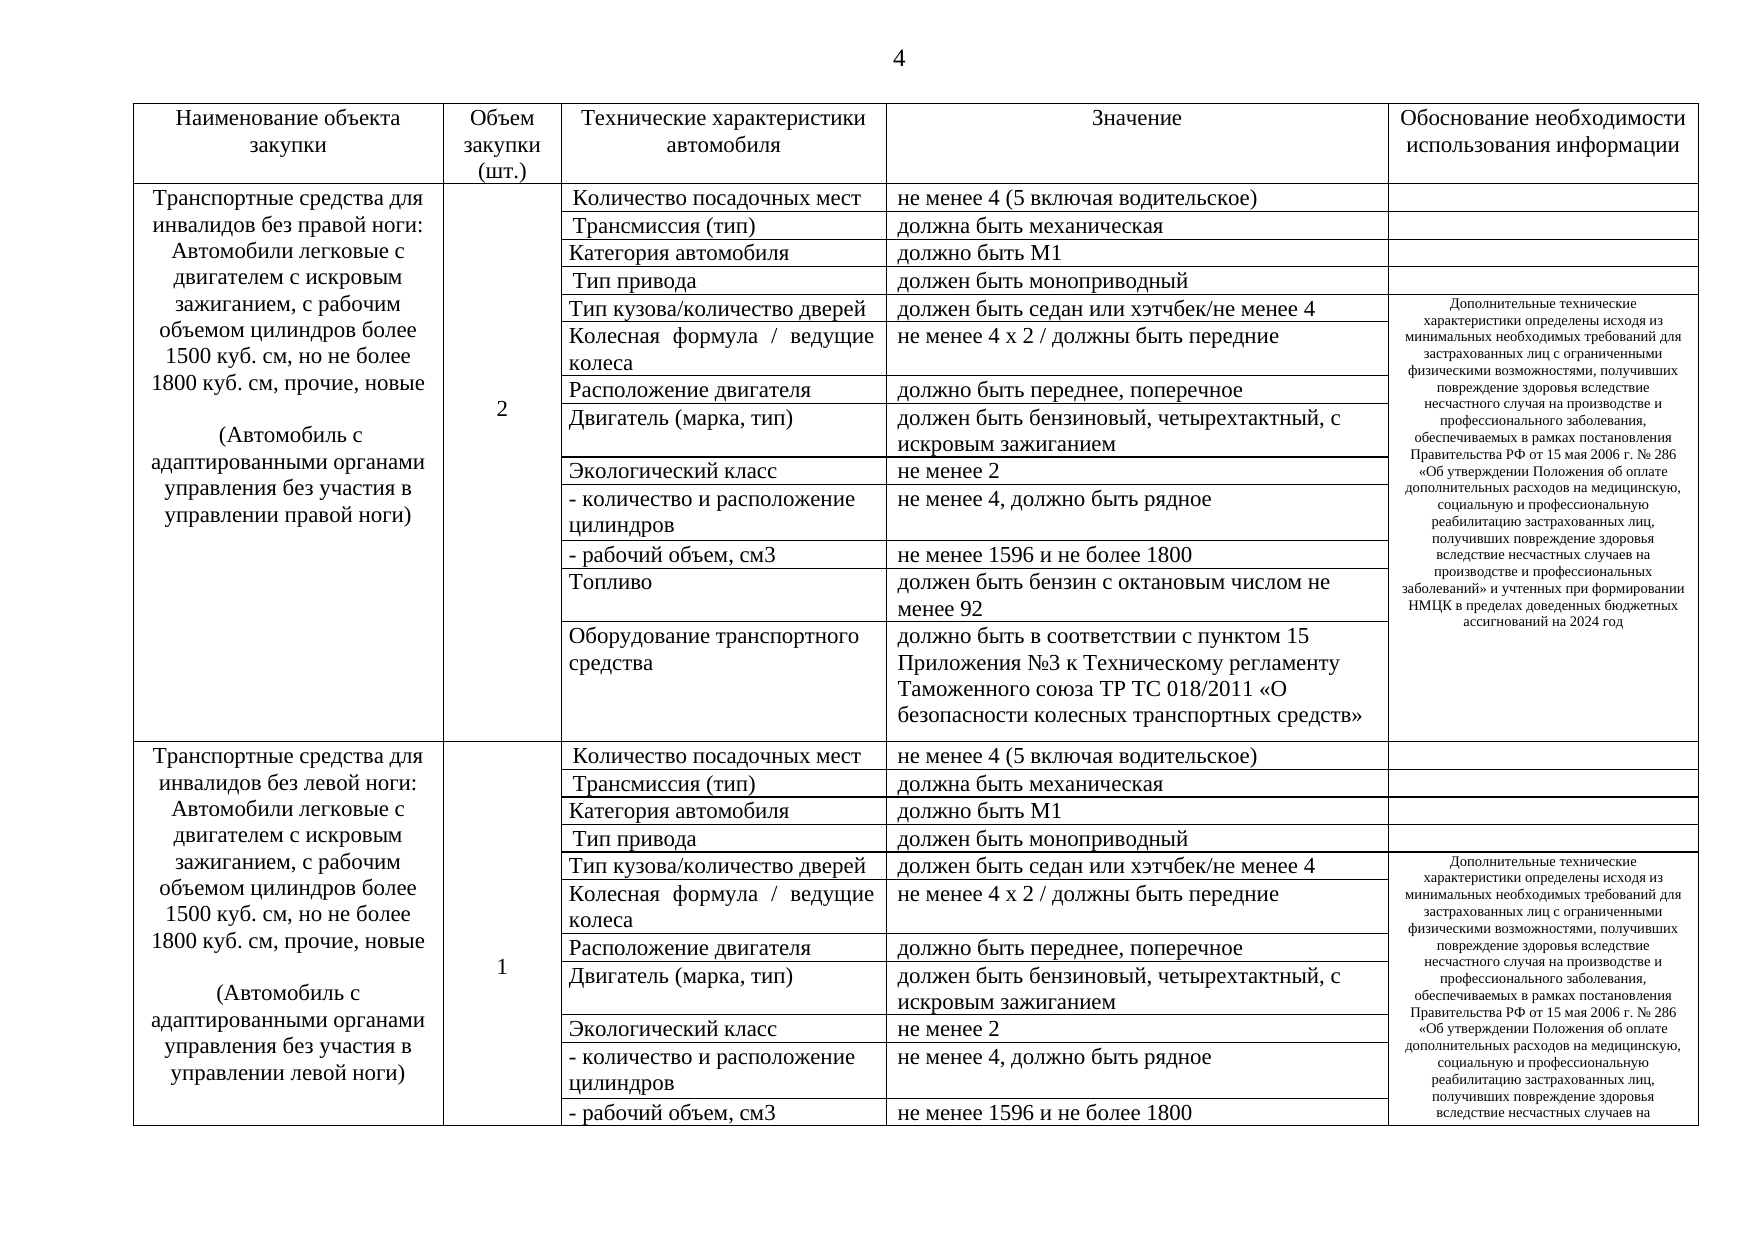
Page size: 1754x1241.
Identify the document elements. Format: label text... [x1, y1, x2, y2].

table_cell Трансмиссия (тип) [562, 770, 886, 796]
table_cell [1389, 184, 1698, 211]
table_cell не менее 4, должно быть рядное [887, 485, 1388, 540]
table_cell должен быть бензин с октановым числом не менее 92 [887, 569, 1388, 621]
table_cell Тип привода [562, 825, 886, 851]
table_cell Категория автомобиля [562, 240, 886, 266]
table_header Объем закупки (шт.) [444, 104, 561, 183]
table_cell должно быть переднее, поперечное [887, 934, 1388, 961]
table_cell Экологический класс [562, 1015, 886, 1042]
table_header Обоснование необходимости использования информации [1389, 104, 1698, 183]
table_cell [1389, 267, 1698, 293]
table_cell Транспортные средства для инвалидов без левой ноги: Автомобили легковые с двигателем с искровым зажиганием, с рабочим объемом цилиндров более 1500 куб. см, но не более 1800 куб. см, прочие, новые (Автомобиль с адаптированными органами управления без участия в управлении левой ноги) [134, 742, 443, 1125]
table_cell Тип кузова/количество дверей [562, 295, 886, 321]
table_cell не менее 4 х 2 / должны быть передние [887, 322, 1388, 375]
table_header Технические характеристики автомобиля [562, 104, 886, 183]
table_cell Расположение двигателя [562, 376, 886, 403]
table_cell не менее 4 (5 включая водительское) [887, 742, 1388, 769]
table_cell - рабочий объем, см3 [562, 541, 886, 567]
table_cell Двигатель (марка, тип) [562, 962, 886, 1014]
table_cell не менее 4 х 2 / должны быть передние [887, 880, 1388, 933]
table_cell [1389, 240, 1698, 266]
table_cell - количество и расположение цилиндров [562, 485, 886, 540]
table_cell - рабочий объем, см3 [562, 1099, 886, 1125]
table_cell 1 [444, 742, 561, 1125]
table_cell Топливо [562, 569, 886, 621]
table_cell должен быть моноприводный [887, 825, 1388, 851]
table_cell Дополнительные технические характеристики определены исходя из минимальных необходимых требований для застрахованных лиц с ограниченными физическими возможностями, получивших повреждение здоровья вследствие несчастного случая на производстве и профессионального заболевания, обеспечиваемых в рамках постановления Правительства РФ от 15 мая 2006 г. № 286 «Об утверждении Положения об оплате дополнительных расходов на медицинскую, социальную и профессиональную реабилитацию застрахованных лиц, получивших повреждение здоровья вследствие несчастных случаев на производстве и профессиональных заболеваний» и учтенных при формировании НМЦК в пределах доведенных бюджетных ассигнований на 2024 год [1389, 853, 1698, 1125]
table_cell 2 [444, 184, 561, 741]
table_cell должен быть бензиновый, четырехтактный, с искровым зажиганием [887, 962, 1388, 1014]
table_cell должно быть в соответствии с пунктом 15 Приложения №3 к Техническому регламенту Таможенного союза ТР ТС 018/2011 «О безопасности колесных транспортных средств» [887, 622, 1388, 741]
table_cell должно быть переднее, поперечное [887, 376, 1388, 403]
table_cell не менее 2 [887, 458, 1388, 484]
table_cell должен быть моноприводный [887, 267, 1388, 293]
table_header Значение [887, 104, 1388, 183]
table_cell Количество посадочных мест [562, 184, 886, 211]
table_cell Дополнительные технические характеристики определены исходя из минимальных необходимых требований для застрахованных лиц с ограниченными физическими возможностями, получивших повреждение здоровья вследствие несчастного случая на производстве и профессионального заболевания, обеспечиваемых в рамках постановления Правительства РФ от 15 мая 2006 г. № 286 «Об утверждении Положения об оплате дополнительных расходов на медицинскую, социальную и профессиональную реабилитацию застрахованных лиц, получивших повреждение здоровья вследствие несчастных случаев на производстве и профессиональных заболеваний» и учтенных при формировании НМЦК в пределах доведенных бюджетных ассигнований на 2024 год [1389, 295, 1698, 741]
table_cell Транспортные средства для инвалидов без правой ноги: Автомобили легковые с двигателем с искровым зажиганием, с рабочим объемом цилиндров более 1500 куб. см, но не более 1800 куб. см, прочие, новые (Автомобиль с адаптированными органами управления без участия в управлении правой ноги) [134, 184, 443, 741]
table_cell Оборудование транспортного средства [562, 622, 886, 741]
table_cell не менее 1596 и не более 1800 [887, 1099, 1388, 1125]
table_cell не менее 2 [887, 1015, 1388, 1042]
table_cell Экологический класс [562, 458, 886, 484]
table_cell должен быть седан или хэтчбек/не менее 4 [887, 295, 1388, 321]
table_cell должно быть М1 [887, 798, 1388, 824]
table_cell не менее 4, должно быть рядное [887, 1043, 1388, 1098]
table_cell Трансмиссия (тип) [562, 212, 886, 238]
table_header Наименование объекта закупки [134, 104, 443, 183]
table_cell не менее 4 (5 включая водительское) [887, 184, 1388, 211]
table_cell Колесная формула / ведущие колеса [562, 880, 886, 933]
table_cell [1389, 825, 1698, 851]
table_cell должна быть механическая [887, 770, 1388, 796]
table_cell [1389, 742, 1698, 769]
table_cell должна быть механическая [887, 212, 1388, 238]
table_cell Категория автомобиля [562, 798, 886, 824]
table_cell [1389, 212, 1698, 238]
table_cell - количество и расположение цилиндров [562, 1043, 886, 1098]
table_cell [1389, 770, 1698, 796]
table_cell Колесная формула / ведущие колеса [562, 322, 886, 375]
table_cell [1389, 798, 1698, 824]
table_cell должен быть бензиновый, четырехтактный, с искровым зажиганием [887, 404, 1388, 456]
table_cell Расположение двигателя [562, 934, 886, 961]
table_cell Количество посадочных мест [562, 742, 886, 769]
table_cell Тип привода [562, 267, 886, 293]
table_cell должен быть седан или хэтчбек/не менее 4 [887, 853, 1388, 879]
table_cell Двигатель (марка, тип) [562, 404, 886, 456]
table_cell должно быть М1 [887, 240, 1388, 266]
table_cell не менее 1596 и не более 1800 [887, 541, 1388, 567]
table_cell Тип кузова/количество дверей [562, 853, 886, 879]
